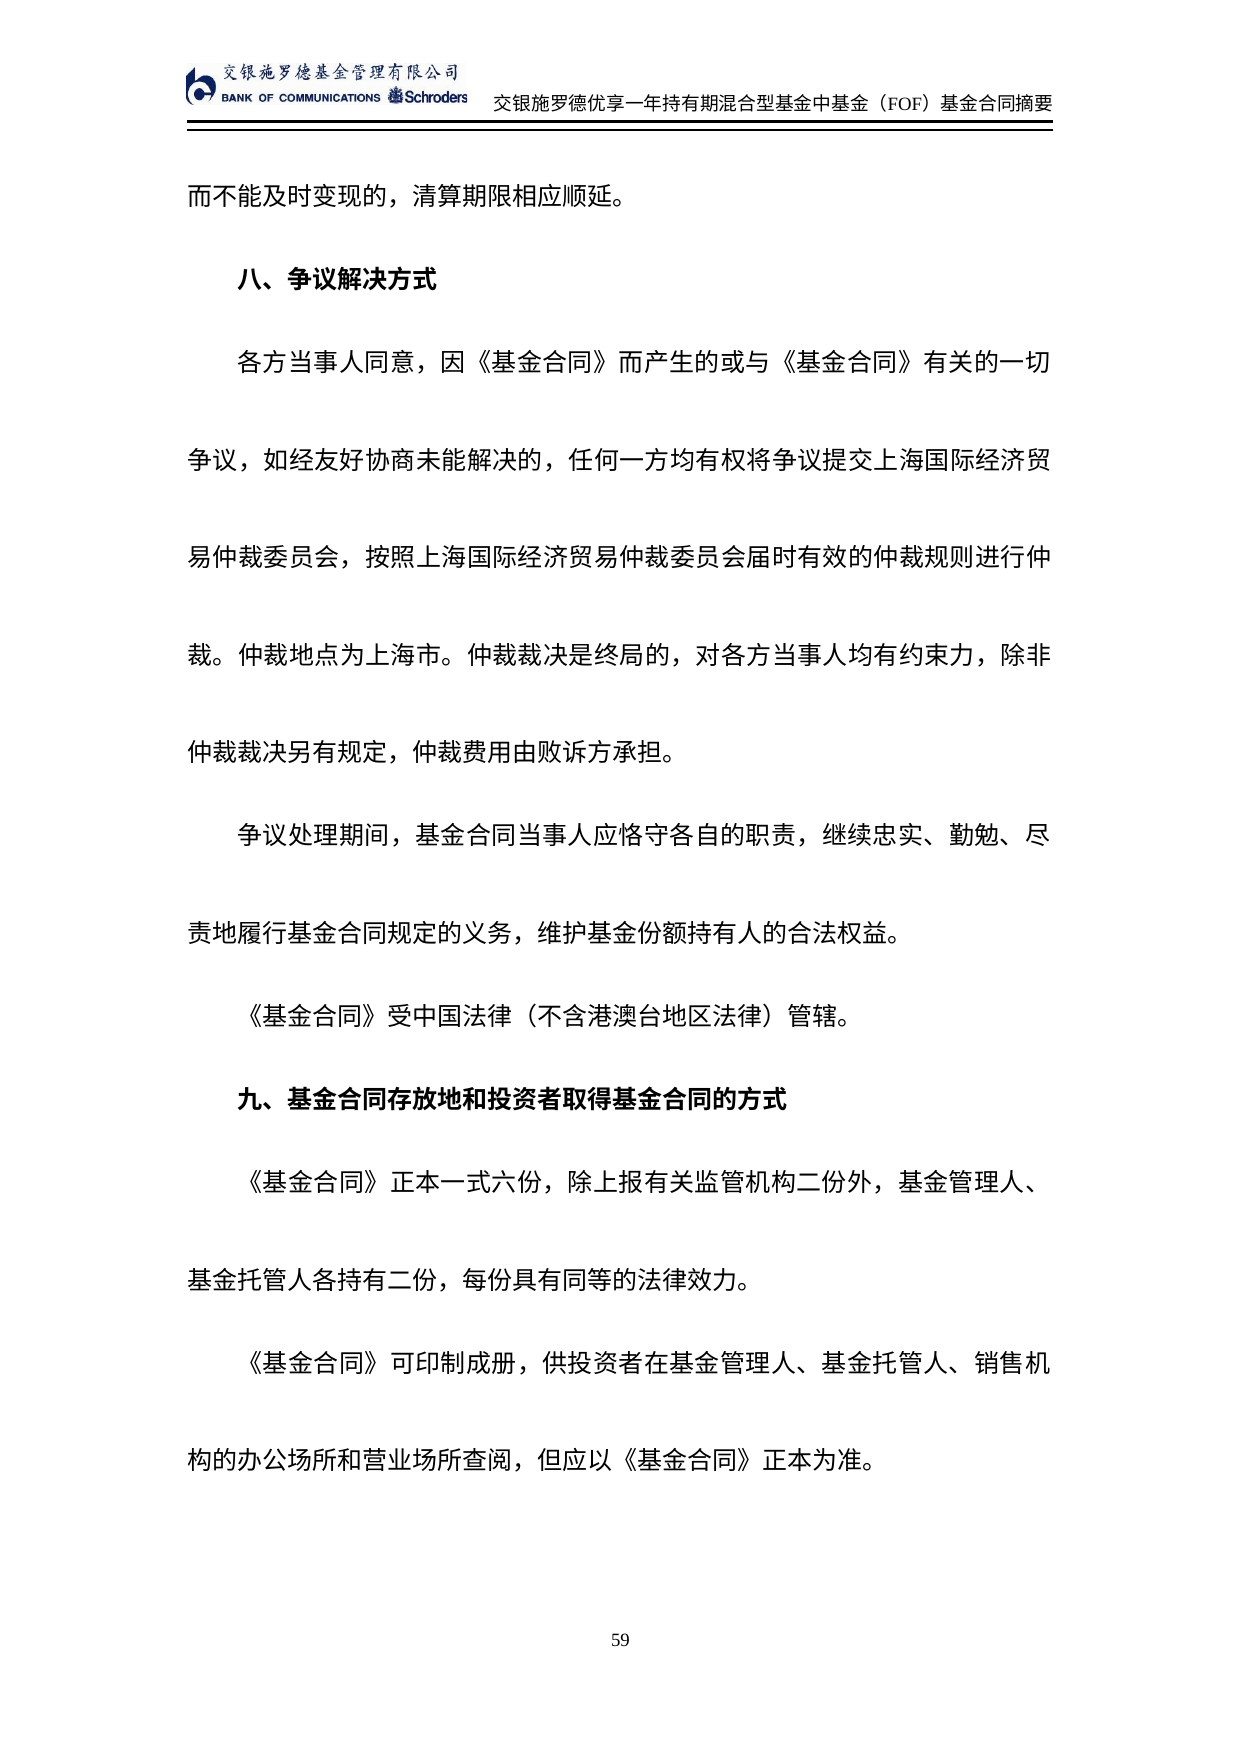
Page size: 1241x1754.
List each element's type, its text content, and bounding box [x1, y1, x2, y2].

text 九、基金合同存放地和投资者取得基金合同的方式 [187, 1065, 1053, 1130]
text 《基金合同》正本一式六份，除上报有关监管机构二份外，基金管理人、基金托管人各持有二份，每份具有同等的法律效力。 [187, 1148, 1053, 1311]
text 八、争议解决方式 [187, 245, 1053, 310]
text 《基金合同》可印制成册，供投资者在基金管理人、基金托管人、销售机构的办公场所和营业场所查阅，但应以《基金合同》正本为准。 [187, 1329, 1053, 1491]
text 争议处理期间，基金合同当事人应恪守各自的职责，继续忠实、勤勉、尽责地履行基金合同规定的义务，维护基金份额持有人的合法权益。 [187, 801, 1053, 964]
text 各方当事人同意，因《基金合同》而产生的或与《基金合同》有关的一切争议，如经友好协商未能解决的，任何一方均有权将争议提交上海国际经济贸易仲裁委员会，按照上海国际经济贸易仲裁委员会届时有效的仲裁规则进行仲裁。仲裁地点为上海市。仲裁裁决是终局的，对各方当事人均有约束力，除非仲裁裁决另有规定，仲裁费用由败诉方承担。 [187, 328, 1053, 783]
text 《基金合同》受中国法律（不含港澳台地区法律）管辖。 [187, 982, 1053, 1047]
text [187, 162, 1053, 227]
picture [186, 63, 468, 105]
